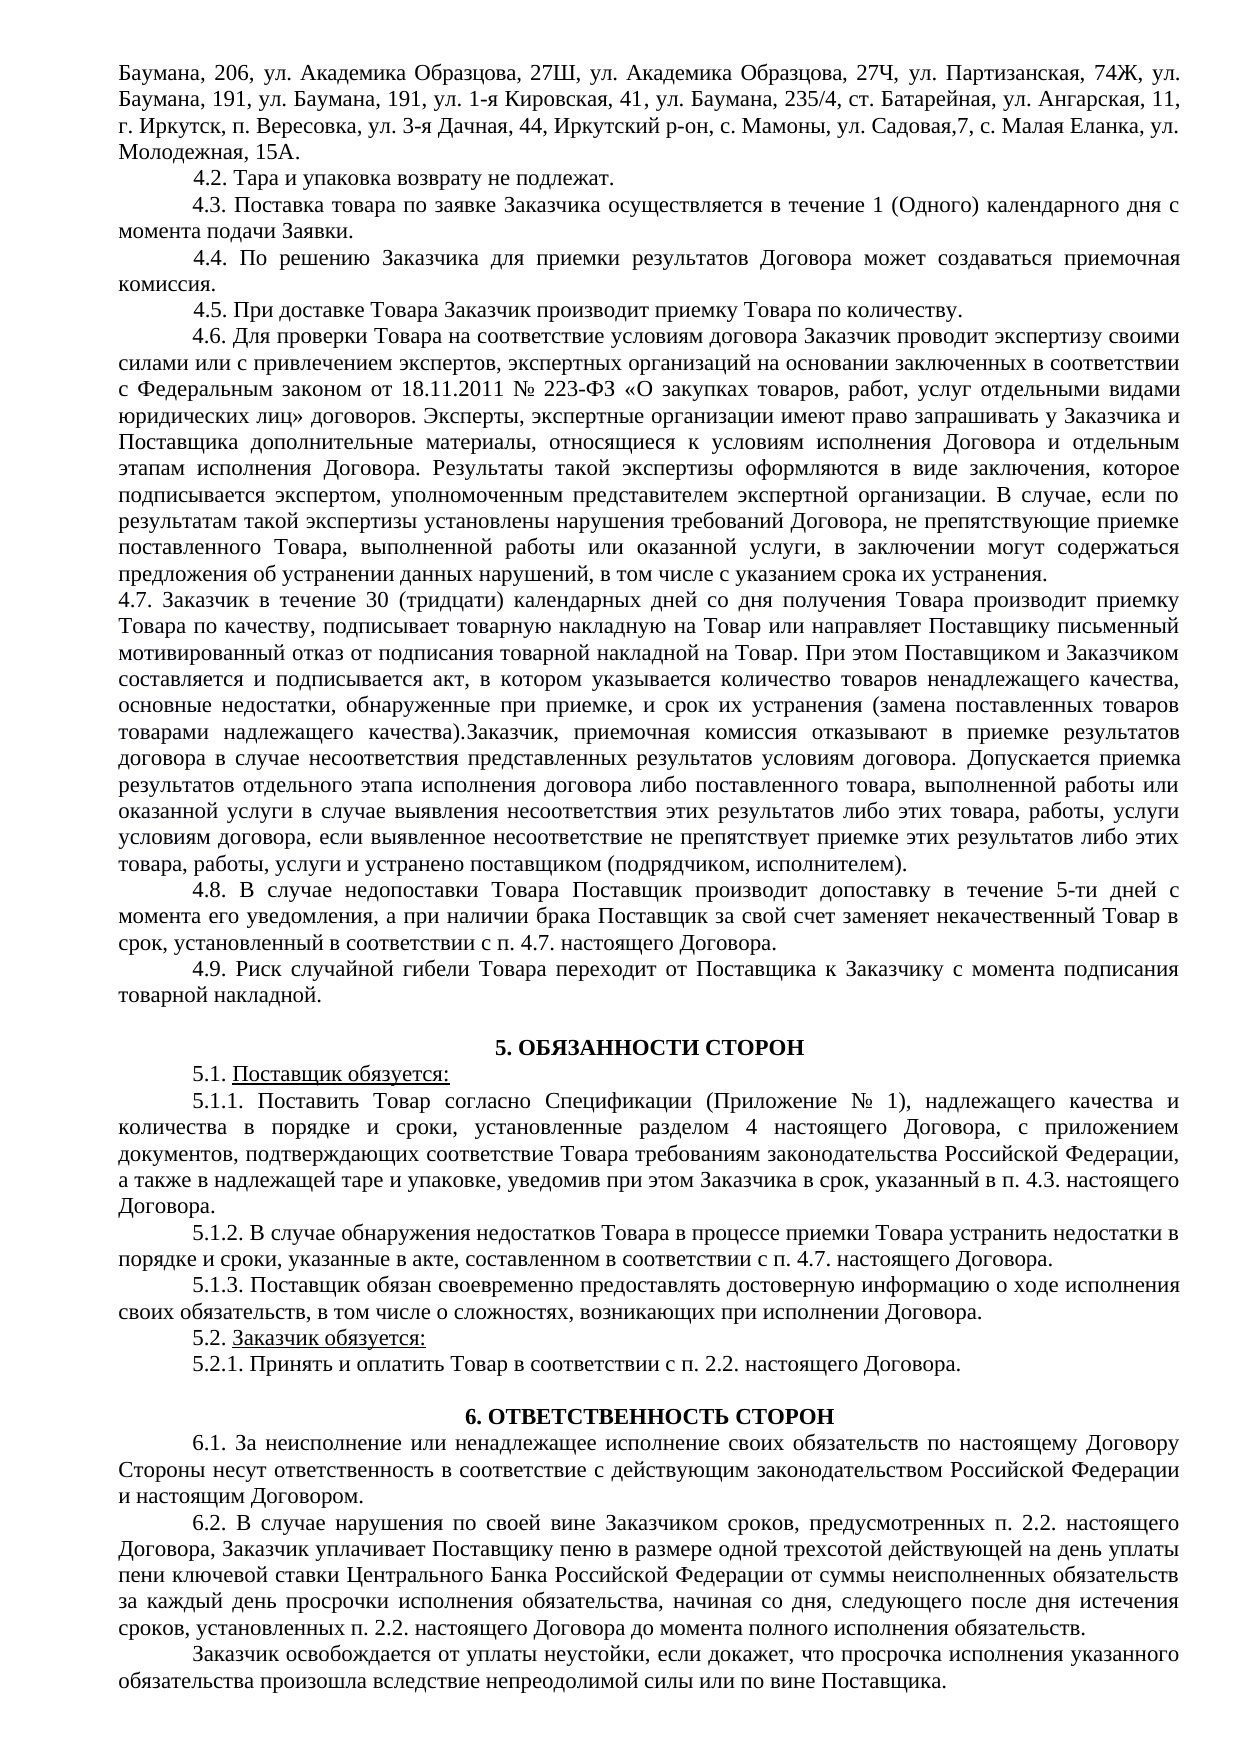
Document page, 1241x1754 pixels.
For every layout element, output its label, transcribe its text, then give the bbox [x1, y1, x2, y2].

text 5.1.3. Поставщик обязан своевременно предоставлять достоверную информацию о ходе исполнения своих обязательств, в том числе о сложностях, возникающих при исполнении Договора. [118, 1271, 1181, 1324]
text 5.1.1. Поставить Товар согласно Спецификации (Приложение № 1), надлежащего качества и количества в порядке и сроки, установленные разделом 4 настоящего Договора, с приложением документов, подтверждающих соответствие Товара требованиям законодательства Российской Федерации, а также в надлежащей таре и упаковке, уведомив при этом Заказчика в срок, указанный в п. 4.3. настоящего Договора. [118, 1087, 1181, 1219]
text 5. ОБЯЗАННОСТИ СТОРОН [118, 1034, 1181, 1061]
text 4.4. По решению Заказчика для приемки результатов Договора может создаваться приемочная комиссия. [118, 243, 1182, 296]
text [118, 59, 1181, 164]
text 4.8. В случае недопоставки Товара Поставщик производит допоставку в течение 5-ти дней с момента его уведомления, а при наличии брака Поставщик за свой счет заменяет некачественный Товар в срок, установленный в соответствии с п. 4.7. настоящего Договора. [118, 876, 1181, 955]
text Заказчик освобождается от уплаты неустойки, если докажет, что просрочка исполнения указанного обязательства произошла вследствие непреодолимой силы или по вине Поставщика. [118, 1640, 1181, 1693]
text 6.2. В случае нарушения по своей вине Заказчиком сроков, предусмотренных п. 2.2. настоящего Договора, Заказчик уплачивает Поставщику пеню в размере одной трехсотой действующей на день уплаты пени ключевой ставки Центрального Банка Российской Федерации от суммы неисполненных обязательств за каждый день просрочки исполнения обязательства, начиная со дня, следующего после дня истечения сроков, установленных п. 2.2. настоящего Договора до момента полного исполнения обязательств. [118, 1508, 1181, 1640]
text 5.2.1. Принять и оплатить Товар в соответствии с п. 2.2. настоящего Договора. [118, 1350, 1181, 1377]
text 5.1.2. В случае обнаружения недостатков Товара в процессе приемки Товара устранить недостатки в порядке и сроки, указанные в акте, составленном в соответствии с п. 4.7. настоящего Договора. [118, 1219, 1181, 1271]
text 6. ОТВЕТСТВЕННОСТЬ СТОРОН [118, 1403, 1181, 1429]
text 4.7. Заказчик в течение 30 (тридцати) календарных дней со дня получения Товара производит приемку Товара по качеству, подписывает товарную накладную на Товар или направляет Поставщику письменный мотивированный отказ от подписания товарной накладной на Товар. При этом Поставщиком и Заказчиком составляется и подписывается акт, в котором указывается количество товаров ненадлежащего качества, основные недостатки, обнаруженные при приемке, и срок их устранения (замена поставленных товаров товарами надлежащего качества).Заказчик, приемочная комиссия отказывают в приемке результатов договора в случае несоответствия представленных результатов условиям договора. Допускается приемка результатов отдельного этапа исполнения договора либо поставленного товара, выполненной работы или оказанной услуги в случае выявления несоответствия этих результатов либо этих товара, работы, услуги условиям договора, если выявленное несоответствие не препятствует приемке этих результатов либо этих товара, работы, услуги и устранено поставщиком (подрядчиком, исполнителем). [118, 586, 1181, 876]
text 6.1. За неисполнение или ненадлежащее исполнение своих обязательств по настоящему Договору Стороны несут ответственность в соответствие с действующим законодательством Российской Федерации и настоящим Договором. [118, 1429, 1181, 1508]
text 5.1. Поставщик обязуется: [118, 1061, 1181, 1087]
text 4.9. Риск случайной гибели Товара переходит от Поставщика к Заказчику с момента подписания товарной накладной. [118, 955, 1181, 1008]
text 4.6. Для проверки Товара на соответствие условиям договора Заказчик проводит экспертизу своими силами или с привлечением экспертов, экспертных организаций на основании заключенных в соответствии с Федеральным законом от 18.11.2011 № 223-ФЗ «О закупках товаров, работ, услуг отдельными видами юридических лиц» договоров. Эксперты, экспертные организации имеют право запрашивать у Заказчика и Поставщика дополнительные материалы, относящиеся к условиям исполнения Договора и отдельным этапам исполнения Договора. Результаты такой экспертизы оформляются в виде заключения, которое подписывается экспертом, уполномоченным представителем экспертной организации. В случае, если по результатам такой экспертизы установлены нарушения требований Договора, не препятствующие приемке поставленного Товара, выполненной работы или оказанной услуги, в заключении могут содержаться предложения об устранении данных нарушений, в том числе с указанием срока их устранения. [118, 323, 1181, 586]
text 5.2. Заказчик обязуется: [118, 1324, 1181, 1350]
text 4.5. При доставке Товара Заказчик производит приемку Товара по количеству. [118, 296, 1182, 323]
text 4.3. Поставка товара по заявке Заказчика осуществляется в течение 1 (Одного) календарного дня с момента подачи Заявки. [118, 191, 1181, 243]
text 4.2. Тара и упаковка возврату не подлежат. [118, 164, 1181, 191]
